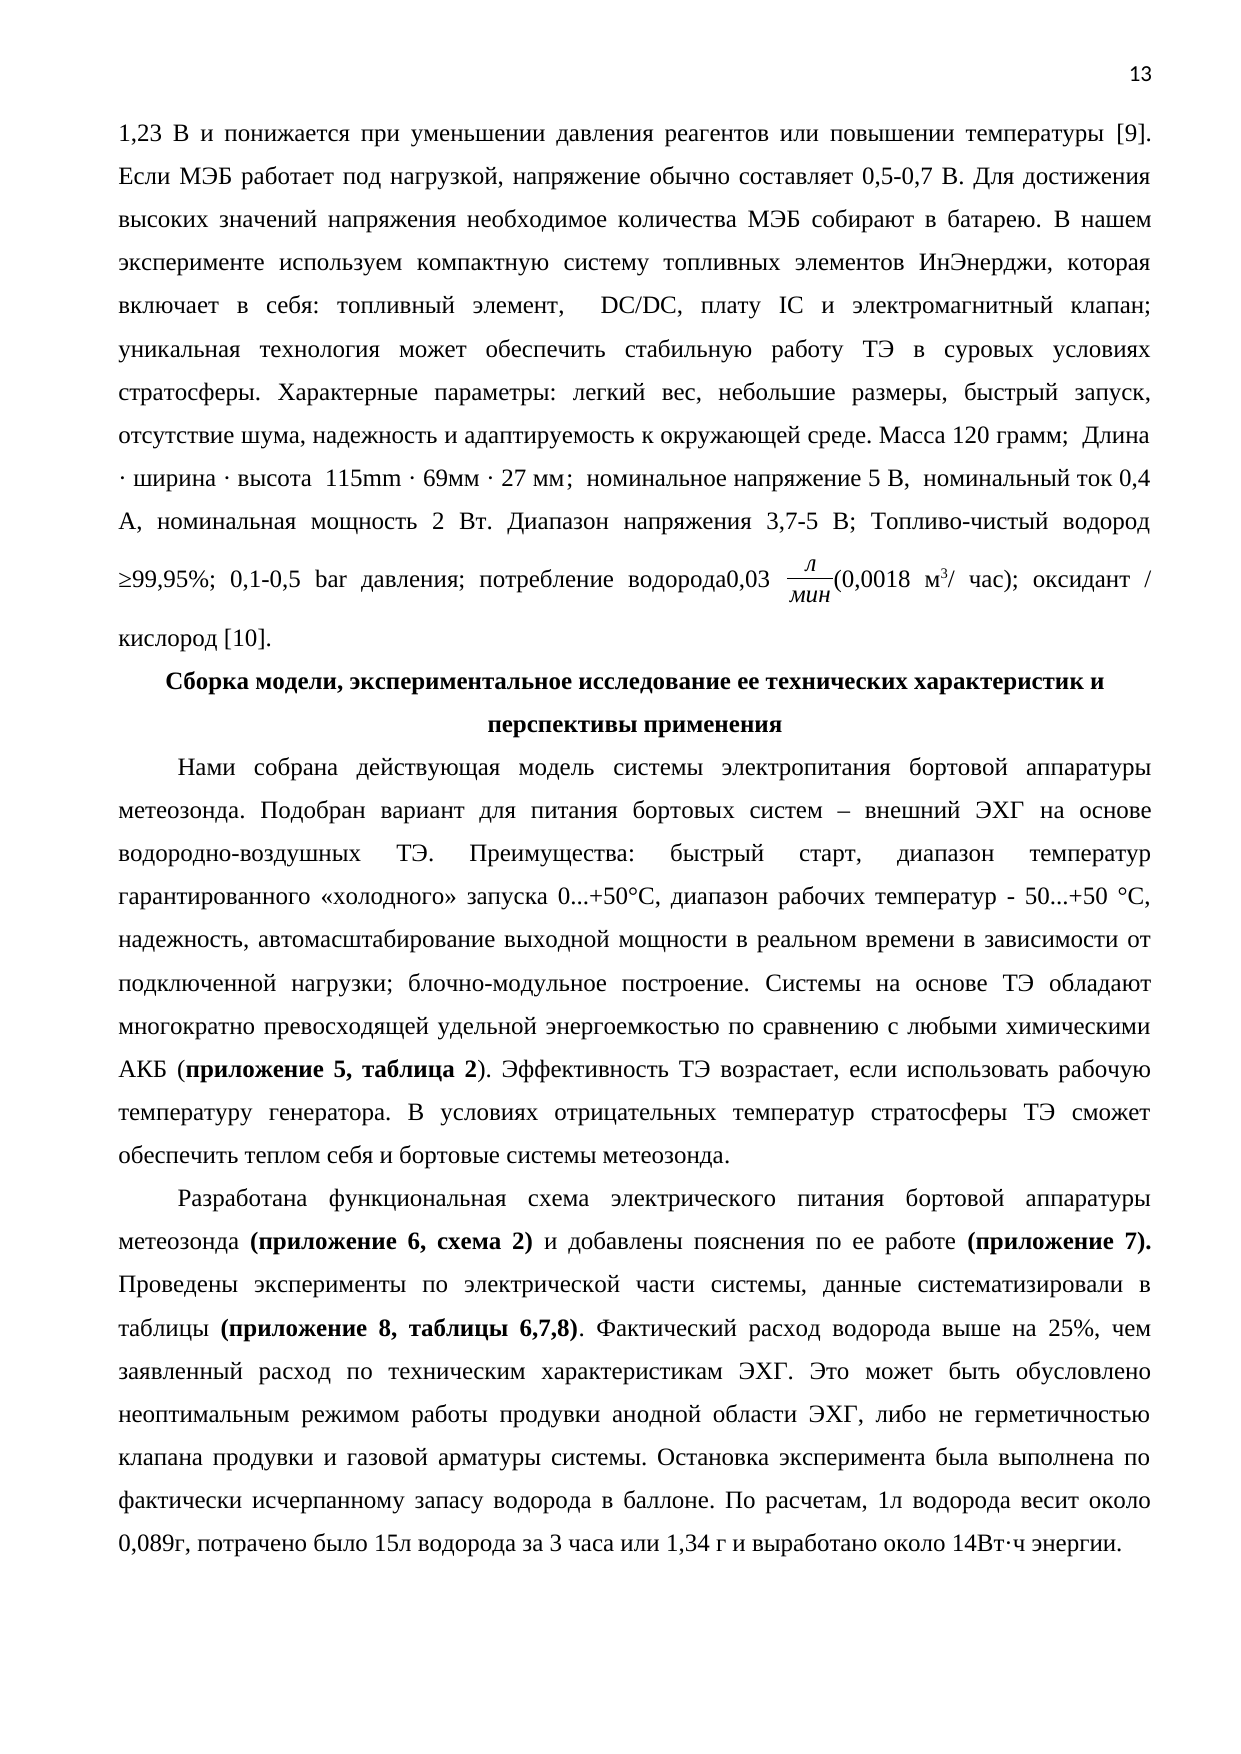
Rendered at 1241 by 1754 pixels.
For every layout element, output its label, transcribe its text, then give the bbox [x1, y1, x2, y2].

text Разработана функциональная схема электрического питания бортовой аппаратуры метеозонда (приложение 6, схема 2) и добавлены пояснения по ее работе (приложение 7). Проведены эксперименты по электрической части системы, данные систематизировали в таблицы (приложение 8, таблицы 6,7,8). Фактический расход водорода выше на 25%, чем заявленный расход по техническим характеристикам ЭХГ. Это может быть обусловлено неоптимальным режимом работы продувки анодной области ЭХГ, либо не герметичностью клапана продувки и газовой арматуры системы. Остановка эксперимента была выполнена по фактически исчерпанному запасу водорода в баллоне. По расчетам, 1л водорода весит около 0,089г, потрачено было 15л водорода за 3 часа или 1,34 г и выработано около 14Вт·ч энергии. [118, 1183, 1152, 1557]
text Нами собрана действующая модель системы электропитания бортовой аппаратуры метеозонда. Подобран вариант для питания бортовых систем – внешний ЭХГ на основе водородно-воздушных ТЭ. Преимущества: быстрый старт, диапазон температур гарантированного «холодного» запуска 0...+50°С, диапазон рабочих температур - 50...+50 °С, надежность, автомасштабирование выходной мощности в реальном времени в зависимости от подключенной нагрузки; блочно-модульное построение. Системы на основе ТЭ обладают многократно превосходящей удельной энергоемкостью по сравнению с любыми химическими АКБ (приложение 5, таблица 2). Эффективность ТЭ возрастает, если использовать рабочую температуру генератора. В условиях отрицательных температур стратосферы ТЭ сможет обеспечить теплом себя и бортовые системы метеозонда. [118, 752, 1152, 1169]
text Сборка модели, экспериментальное исследование ее технических характеристик и перспективы применения [118, 666, 1152, 738]
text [118, 118, 1152, 651]
